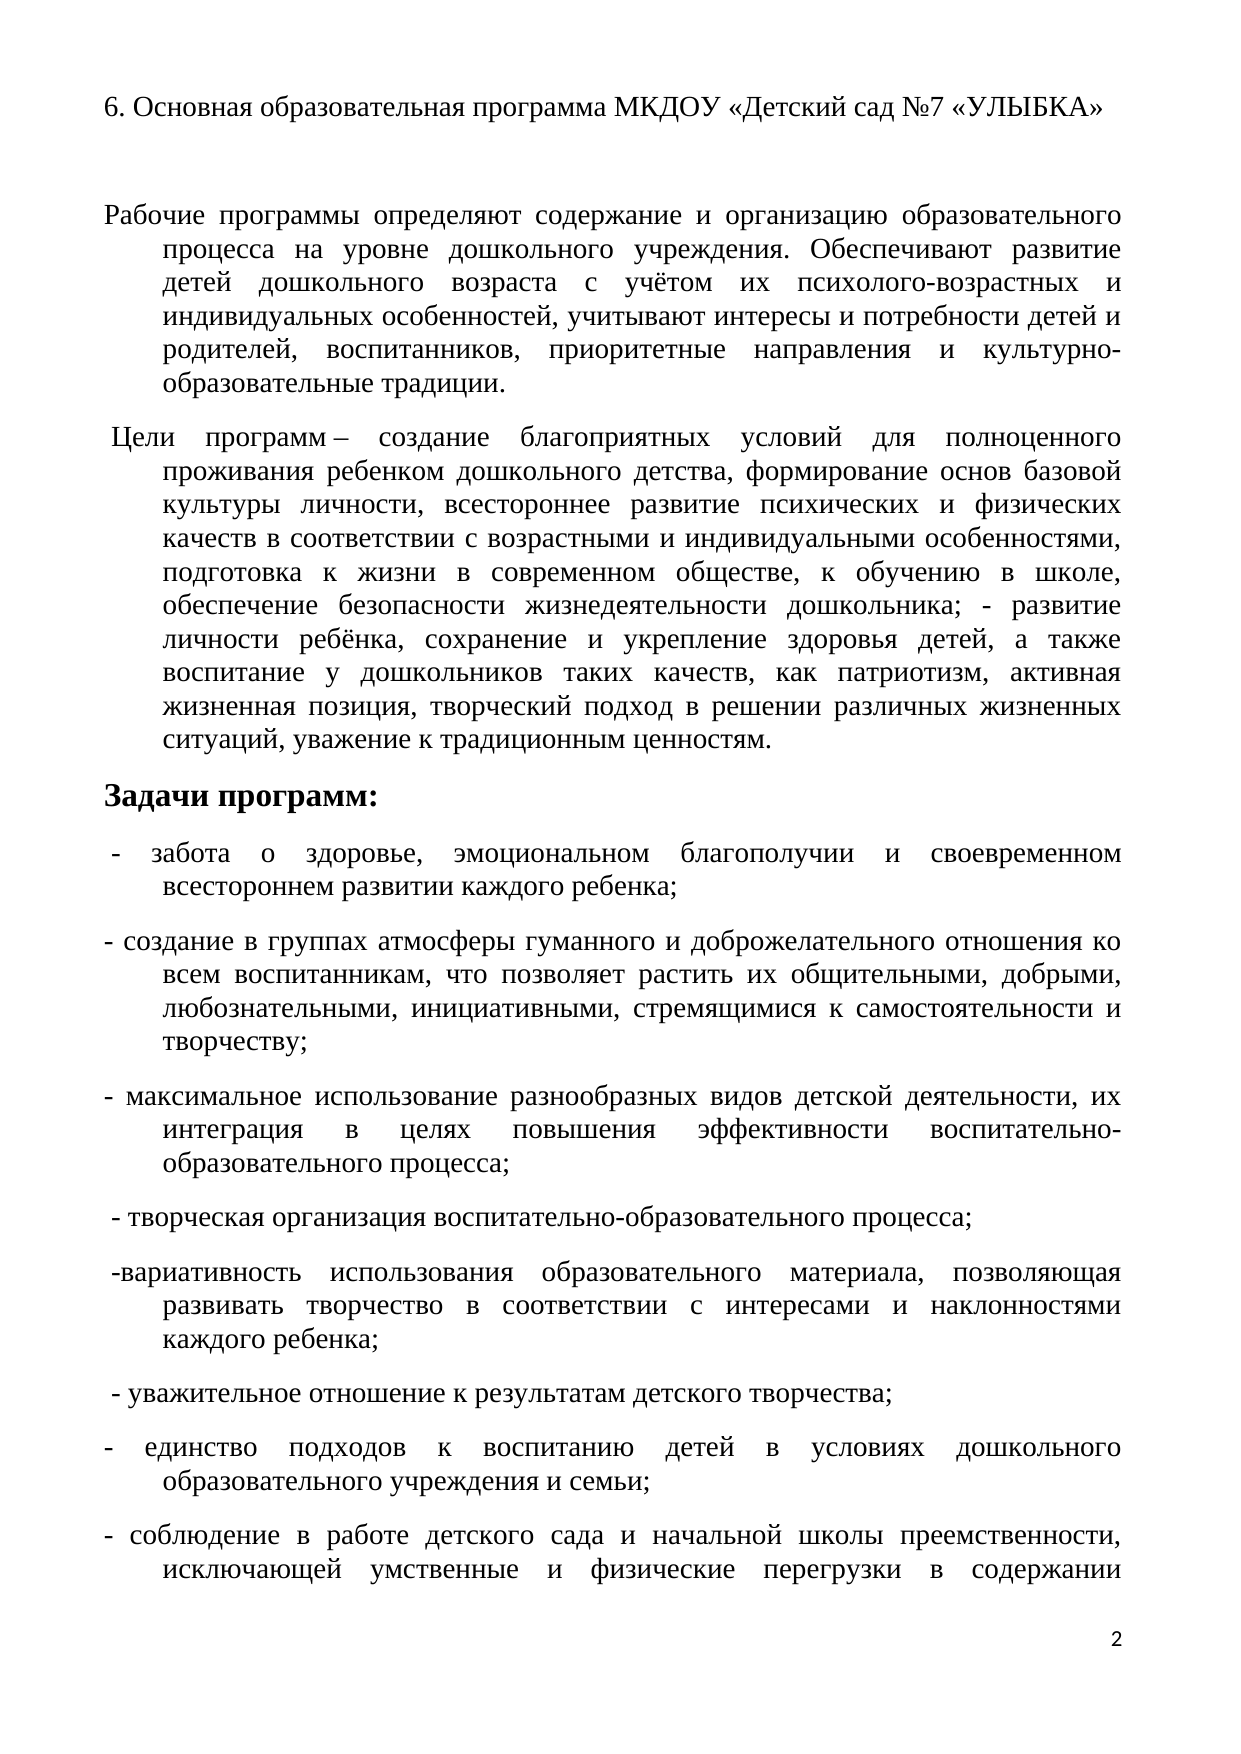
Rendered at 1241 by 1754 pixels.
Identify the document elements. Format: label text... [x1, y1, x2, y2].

text - творческая организация воспитательно-образовательного процесса; [103, 1199, 1122, 1233]
text Рабочие программы определяют содержание и организацию образовательного процесса на уровне дошкольного учреждения. Обеспечивают развитие детей дошкольного возраста с учётом их психолого-возрастных и индивидуальных особенностей, учитывают интересы и потребности детей и родителей, воспитанников, приоритетные направления и культурно-образовательные традиции. [103, 197, 1122, 399]
text Задачи программ: [103, 776, 1122, 814]
text Цели программ – создание благоприятных условий для полноценного проживания ребенком дошкольного детства, формирование основ базовой культуры личности, всестороннее развитие психических и физических качеств в соответствии с возрастными и индивидуальными особенностями, подготовка к жизни в современном обществе, к обучению в школе, обеспечение безопасности жизнедеятельности дошкольника; - развитие личности ребёнка, сохранение и укрепление здоровья детей, а также воспитание у дошкольников таких качеств, как патриотизм, активная жизненная позиция, творческий подход в решении различных жизненных ситуаций, уважение к традиционным ценностям. [103, 419, 1122, 755]
text - максимальное использование разнообразных видов детской деятельности, их интеграция в целях повышения эффективности воспитательно-образовательного процесса; [103, 1078, 1122, 1178]
text - забота о здоровье, эмоциональном благополучии и своевременном всестороннем развитии каждого ребенка; [103, 835, 1122, 902]
text - единство подходов к воспитанию детей в условиях дошкольного образовательного учреждения и семьи; [103, 1429, 1122, 1497]
text -вариативность использования образовательного материала, позволяющая развивать творчество в соответствии с интересами и наклонностями каждого ребенка; [103, 1254, 1122, 1354]
text - уважительное отношение к результатам детского творчества; [103, 1375, 1122, 1409]
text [103, 1517, 1122, 1584]
text - создание в группах атмосферы гуманного и доброжелательного отношения ко всем воспитанникам, что позволяет растить их общительными, добрыми, любознательными, инициативными, стремящимися к самостоятельности и творчеству; [103, 923, 1122, 1057]
text 6. Основная образовательная программа МКДОУ «Детский сад №7 «УЛЫБКА» [103, 89, 1122, 122]
